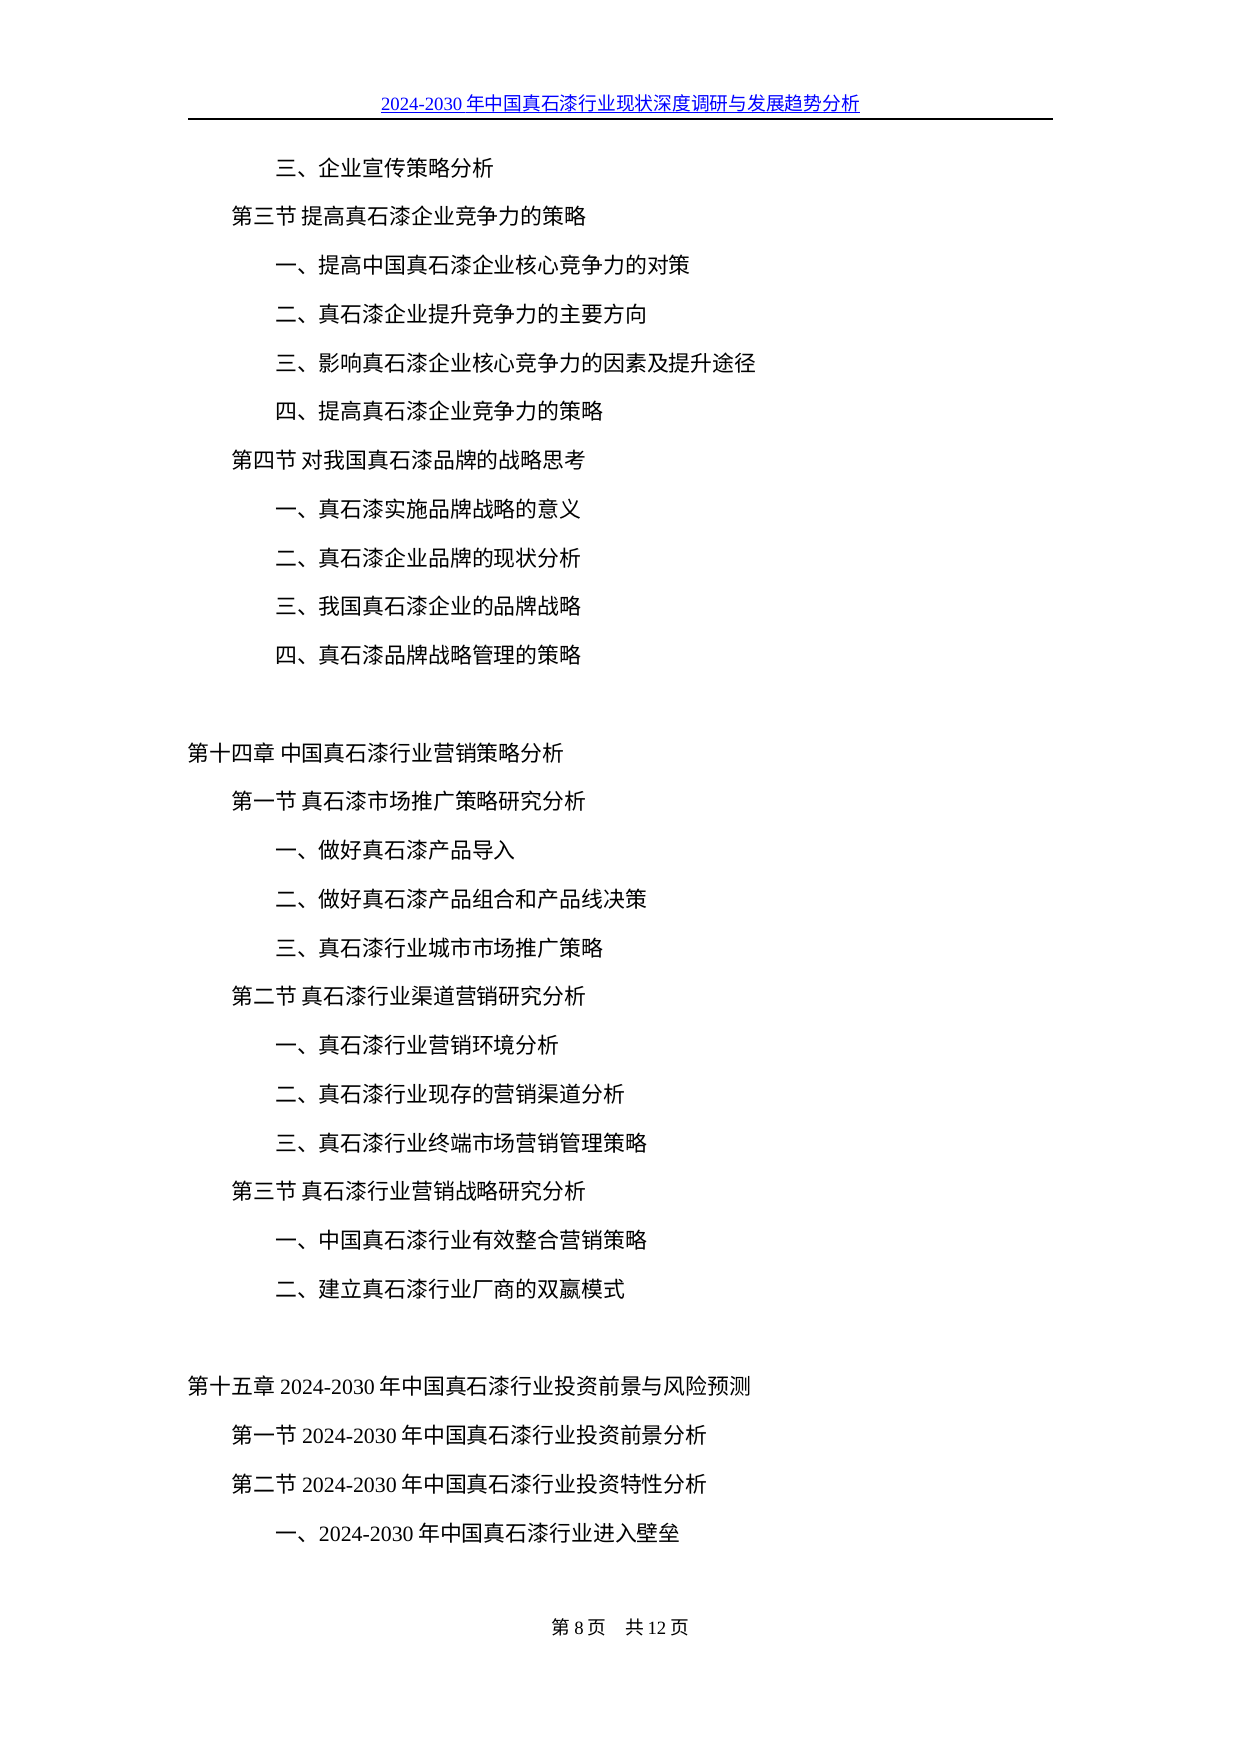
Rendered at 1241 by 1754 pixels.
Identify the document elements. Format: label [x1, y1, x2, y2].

text [187, 150, 1053, 1548]
